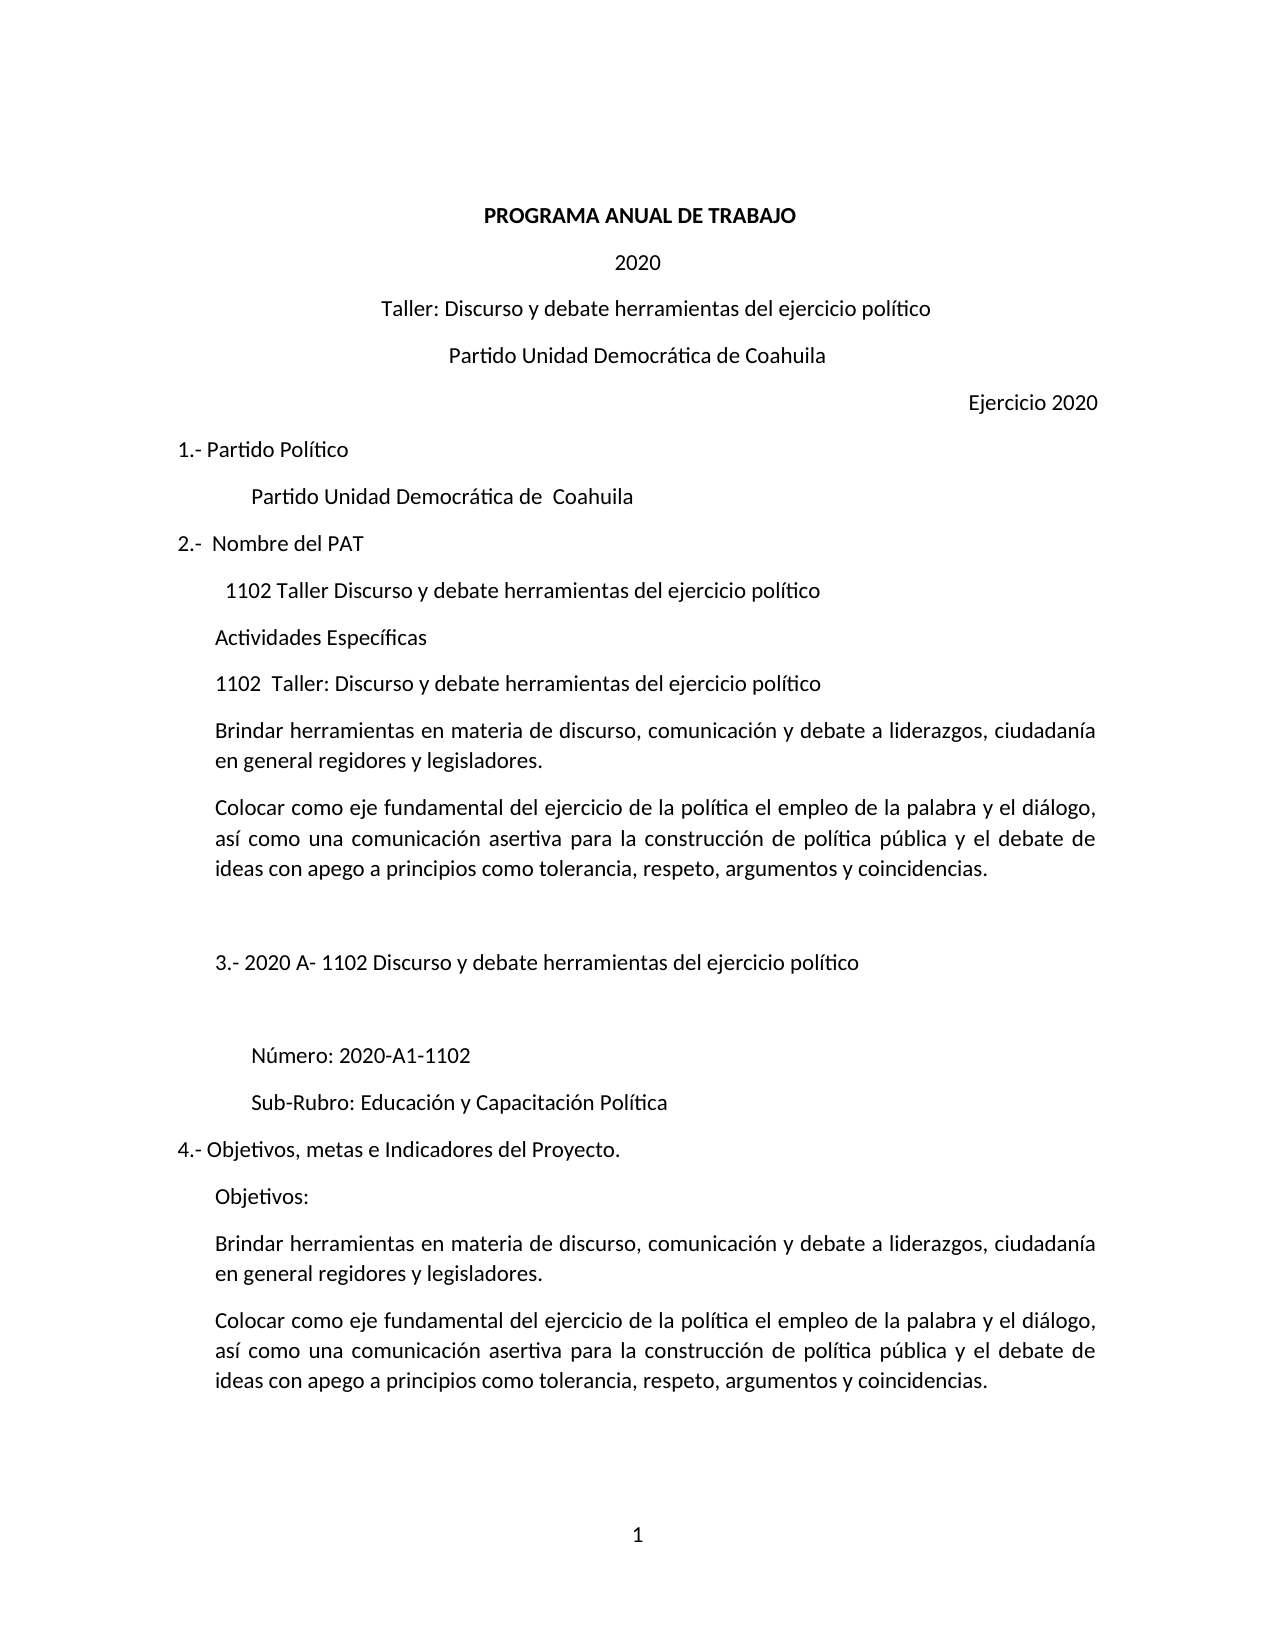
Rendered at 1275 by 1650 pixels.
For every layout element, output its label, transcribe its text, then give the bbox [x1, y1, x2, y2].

text 1102 Taller: Discurso y debate herramientas del ejercicio político [215, 669, 1098, 698]
text Colocar como eje fundamental del ejercicio de la política el empleo de la palabra y el diálogo, así como una comunicación asertiva para la construcción de política pública y el debate de ideas con apego a principios como tolerancia, respeto, argumentos y coincidencias. [215, 793, 1098, 882]
text Ejercicio 2020 [177, 388, 1098, 416]
text Objetivos: [215, 1182, 1098, 1210]
text Partido Unidad Democrática de Coahuila [177, 482, 1098, 510]
text 4.- Objetivos, metas e Indicadores del Proyecto. [177, 1135, 1098, 1163]
text PROGRAMA ANUAL DE TRABAJO [177, 201, 1098, 229]
text Colocar como eje fundamental del ejercicio de la política el empleo de la palabra y el diálogo, así como una comunicación asertiva para la construcción de política pública y el debate de ideas con apego a principios como tolerancia, respeto, argumentos y coincidencias. [215, 1306, 1098, 1394]
text Número: 2020-A1-1102 [177, 1041, 1098, 1069]
text 1102 Taller Discurso y debate herramientas del ejercicio político [215, 576, 1098, 604]
text 2.- Nombre del PAT [177, 529, 1098, 557]
text Partido Unidad Democrática de Coahuila [177, 341, 1098, 369]
text 2020 [177, 248, 1098, 276]
text Taller: Discurso y debate herramientas del ejercicio político [215, 294, 1098, 323]
text Actividades Específicas [215, 623, 1098, 651]
text 1.- Partido Político [177, 435, 1098, 463]
text Brindar herramientas en materia de discurso, comunicación y debate a liderazgos, ciudadanía en general regidores y legisladores. [215, 716, 1098, 775]
text Sub-Rubro: Educación y Capacitación Política [177, 1088, 1098, 1116]
text 3.- 2020 A- 1102 Discurso y debate herramientas del ejercicio político [215, 948, 1098, 976]
text Brindar herramientas en materia de discurso, comunicación y debate a liderazgos, ciudadanía en general regidores y legisladores. [215, 1229, 1098, 1287]
